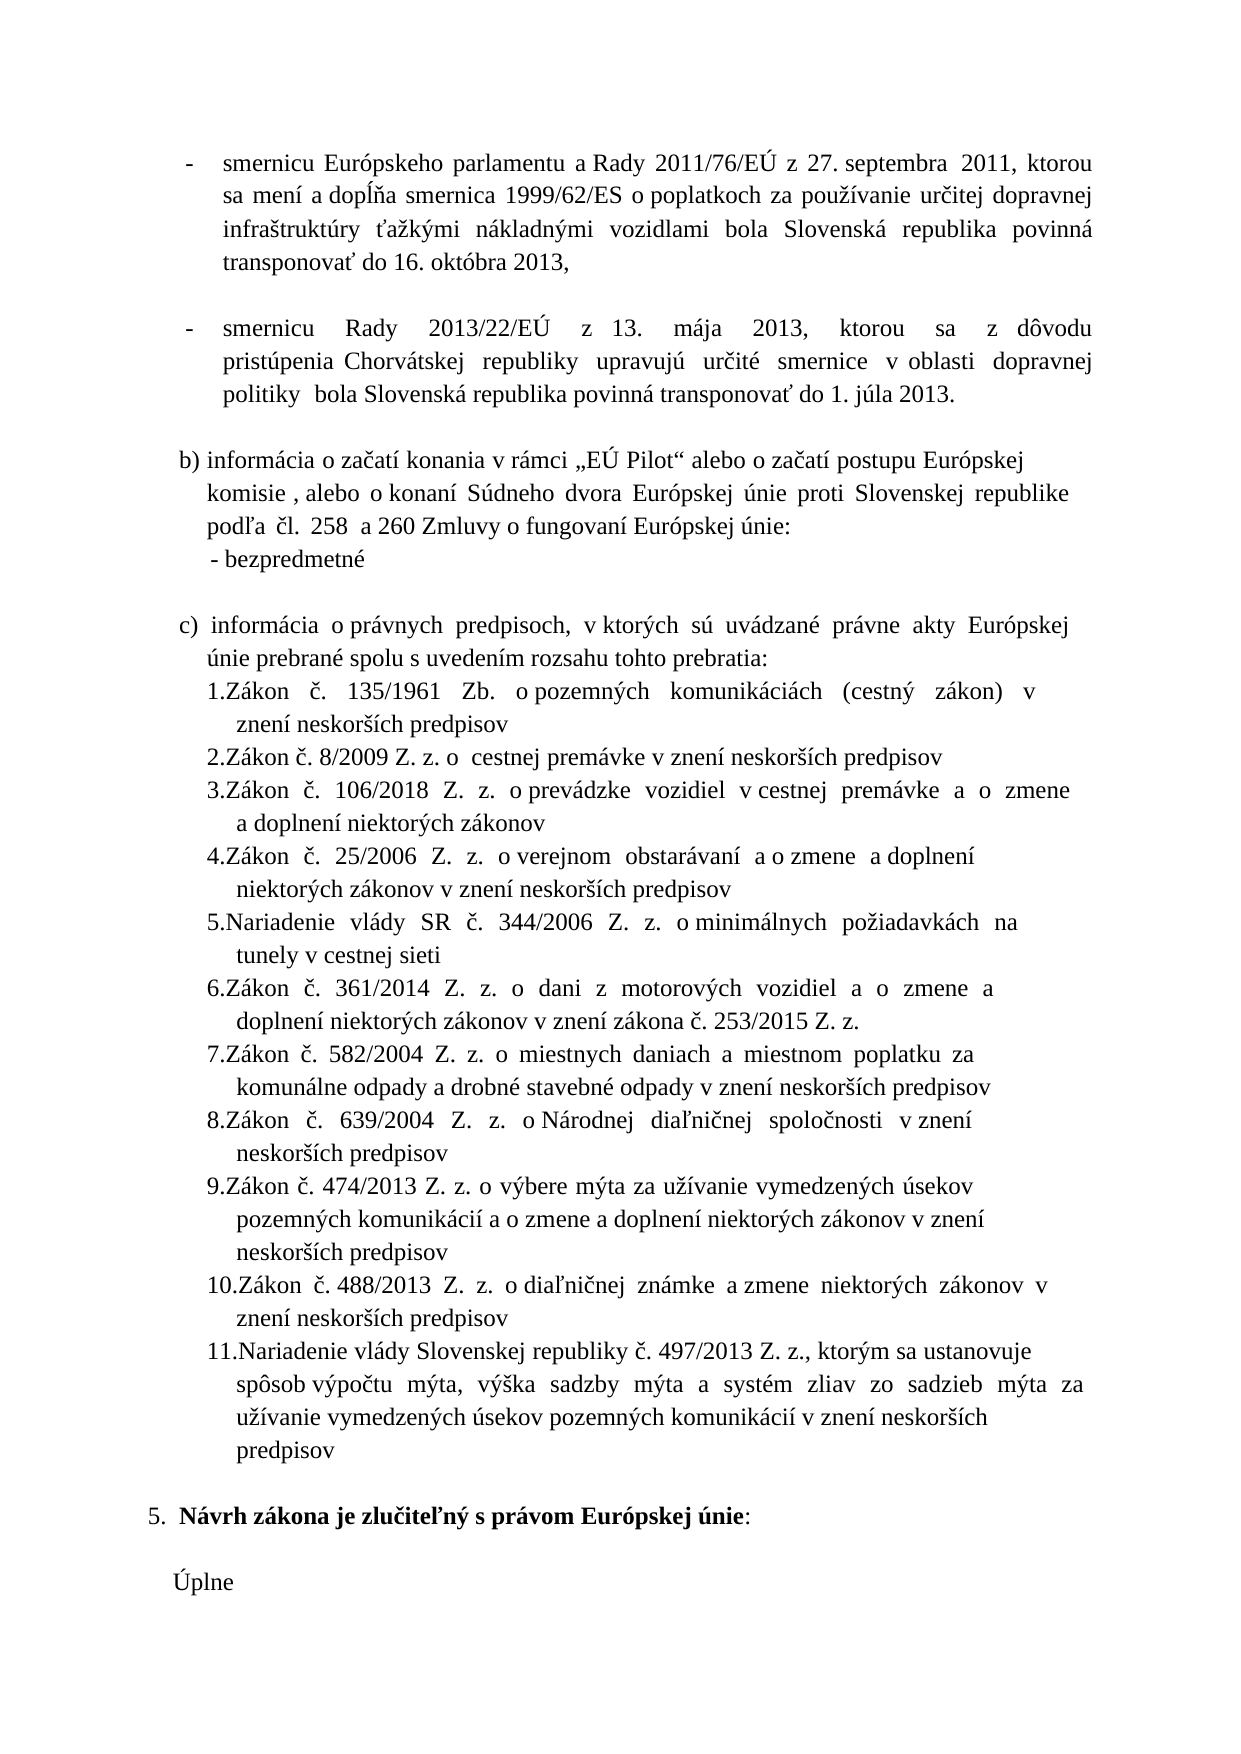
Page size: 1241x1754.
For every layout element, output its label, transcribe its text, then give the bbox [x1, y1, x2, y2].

text 7.Zákon č. 582/2004 Z. z. o miestnych daniach a miestnom poplatku za komunálne odpady a drobné stavebné odpady v znení neskorších predpisov [207, 1039, 1093, 1101]
text 8.Zákon č. 639/2004 Z. z. o Národnej diaľničnej spoločnosti v znení neskorších predpisov [207, 1105, 1093, 1167]
text b) informácia o začatí konania v rámci „EÚ Pilot“ alebo o začatí postupu Európskej komisie , alebo o konaní Súdneho dvora Európskej únie proti Slovenskej republike podľa čl. 258 a 260 Zmluvy o fungovaní Európskej únie: [148, 445, 1093, 539]
text 5.Nariadenie vlády SR č. 344/2006 Z. z. o minimálnych požiadavkách na tunely v cestnej sieti [207, 907, 1093, 969]
text 1.Zákon č. 135/1961 Zb. o pozemných komunikáciách (cestný zákon) v znení neskorších predpisov [207, 676, 1093, 738]
text 4.Zákon č. 25/2006 Z. z. o verejnom obstarávaní a o zmene a doplnení niektorých zákonov v znení neskorších predpisov [207, 841, 1093, 903]
text 3.Zákon č. 106/2018 Z. z. o prevádzke vozidiel v cestnej premávke a o zmene a doplnení niektorých zákonov [207, 775, 1093, 837]
text Úplne [148, 1567, 1093, 1596]
text 11.Nariadenie vlády Slovenskej republiky č. 497/2013 Z. z., ktorým sa ustanovuje spôsob výpočtu mýta, výška sadzby mýta a systém zliav zo sadzieb mýta za užívanie vymedzených úsekov pozemných komunikácií v znení neskorších predpisov [207, 1336, 1093, 1464]
list smernicu Európskeho parlamentu a Rady 2011/76/EÚ z 27. septembra 2011, ktorou sa mení a dopĺňa smernica 1999/62/ES o poplatkoch za používanie určitej dopravnej infraštruktúry ťažkými nákladnými vozidlami bola Slovenská republika povinná transponovať do 16. októbra 2013, [185, 148, 1093, 275]
list smernicu Rady 2013/22/EÚ z 13. mája 2013, ktorou sa z dôvodu pristúpenia Chorvátskej republiky upravujú určité smernice v oblasti dopravnej politiky bola Slovenská republika povinná transponovať do 1. júla 2013. [185, 313, 1093, 407]
text c) informácia o právnych predpisoch, v ktorých sú uvádzané právne akty Európskej únie prebrané spolu s uvedením rozsahu tohto prebratia: [148, 610, 1093, 672]
text 2.Zákon č. 8/2009 Z. z. o cestnej premávke v znení neskorších predpisov [207, 742, 1093, 771]
text 10.Zákon č. 488/2013 Z. z. o diaľničnej známke a zmene niektorých zákonov v znení neskorších predpisov [207, 1270, 1093, 1332]
text 5. Návrh zákona je zlučiteľný s právom Európskej únie: [148, 1501, 1093, 1530]
text 6.Zákon č. 361/2014 Z. z. o dani z motorových vozidiel a o zmene a doplnení niektorých zákonov v znení zákona č. 253/2015 Z. z. [207, 973, 1093, 1035]
text 9.Zákon č. 474/2013 Z. z. o výbere mýta za užívanie vymedzených úsekov pozemných komunikácií a o zmene a doplnení niektorých zákonov v znení neskorších predpisov [207, 1171, 1093, 1266]
text - bezpredmetné [148, 544, 1093, 573]
